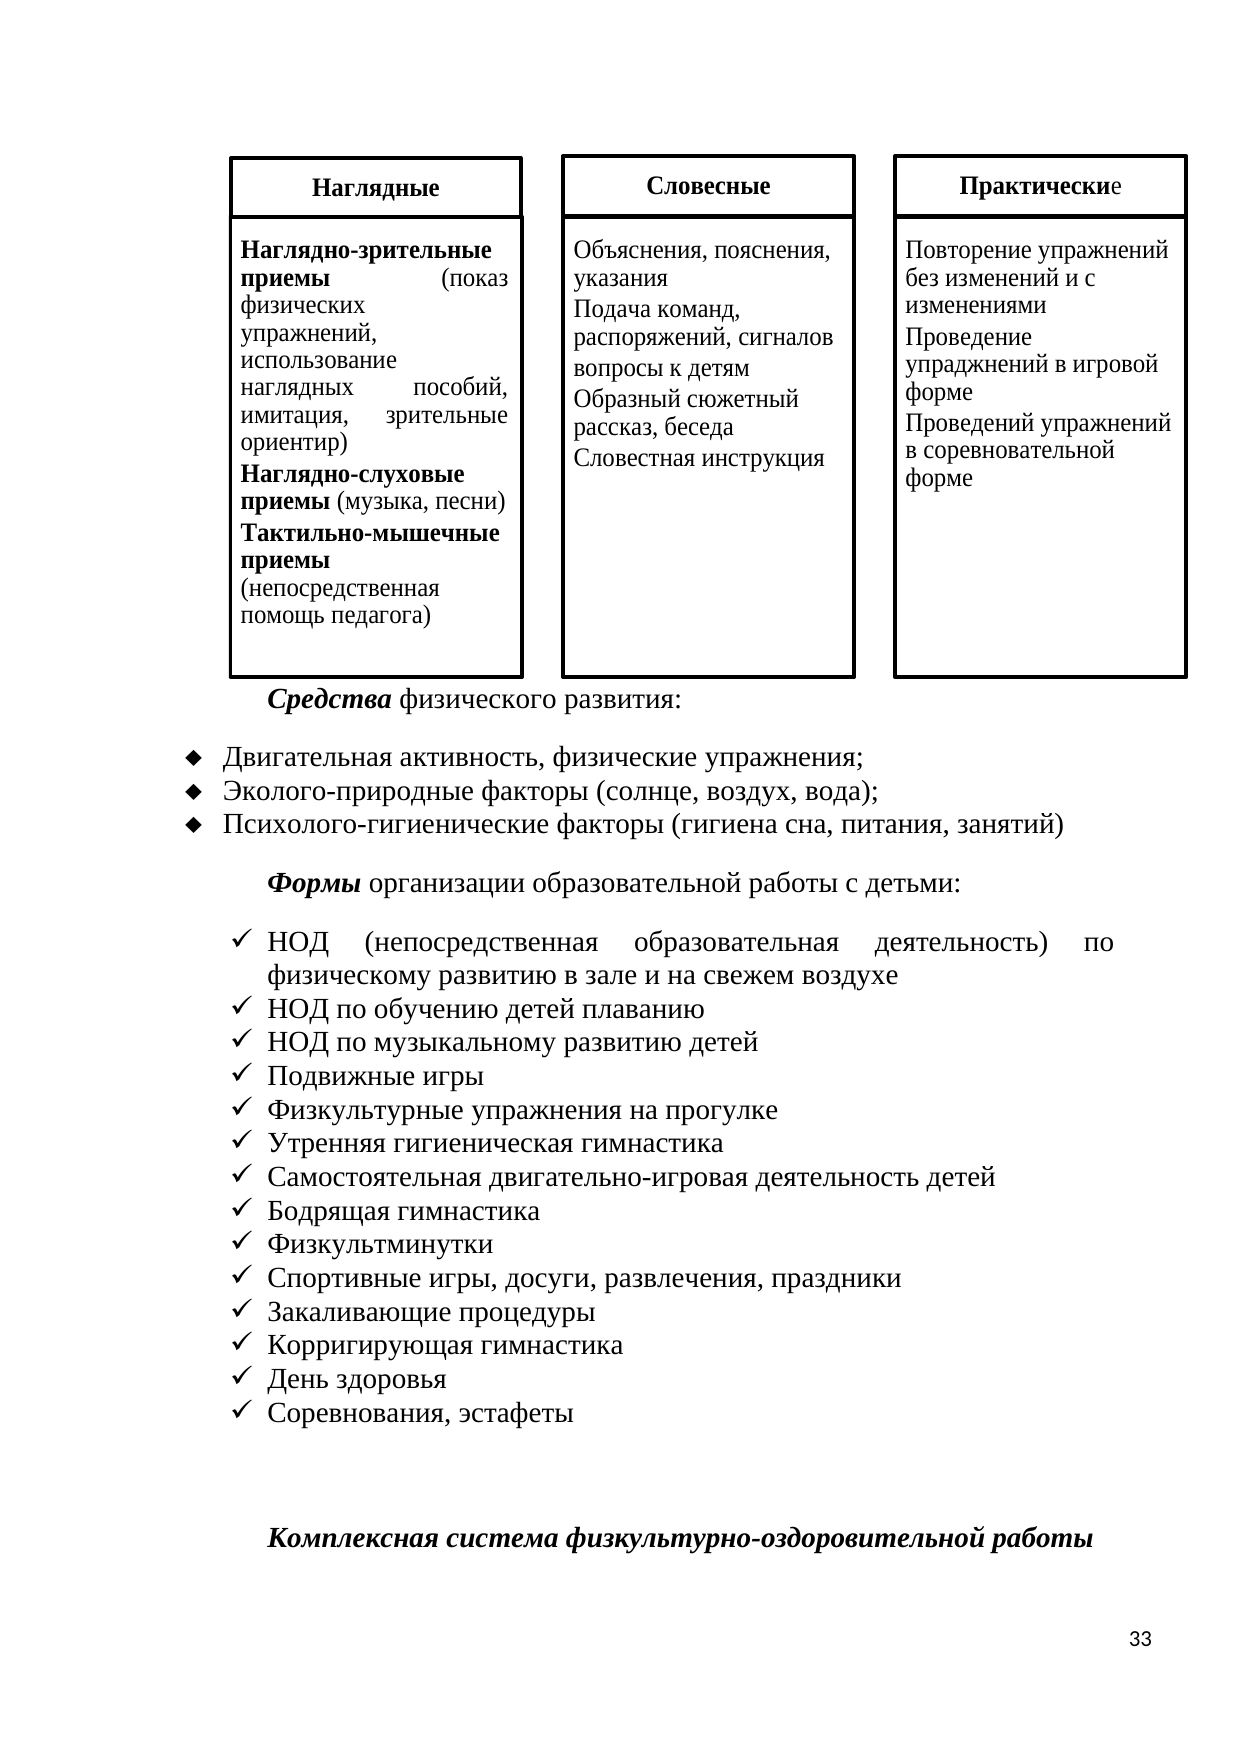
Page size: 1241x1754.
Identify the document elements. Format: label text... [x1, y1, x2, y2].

list Физкультурные упражнения на прогулке [229, 1092, 1115, 1126]
list День здоровья [229, 1361, 1115, 1395]
text Комплексная система физкультурно-оздоровительной работы [223, 1520, 1115, 1554]
list НОД (непосредственная образовательная деятельность) по физическому развитию в зале и на свежем воздухе [229, 924, 1115, 991]
list Самостоятельная двигательно-игровая деятельность детей [229, 1159, 1115, 1193]
list Корригирующая гимнастика [229, 1327, 1115, 1361]
list Бодрящая гимнастика [229, 1193, 1115, 1226]
text Средства физического развития: [223, 681, 1115, 714]
list НОД по музыкальному развитию детей [229, 1024, 1115, 1058]
list Закаливающие процедуры [229, 1294, 1115, 1327]
list Подвижные игры [229, 1058, 1115, 1092]
list Психолого-гигиенические факторы (гигиена сна, питания, занятий) [185, 807, 1115, 840]
list Спортивные игры, досуги, развлечения, праздники [229, 1260, 1115, 1294]
list Утренняя гигиеническая гимнастика [229, 1126, 1115, 1159]
list Эколого-природные факторы (солнце, воздух, вода); [185, 773, 1115, 807]
list Двигательная активность, физические упражнения; [185, 739, 1115, 773]
list Физкультминутки [229, 1226, 1115, 1260]
list НОД по обучению детей плаванию [229, 991, 1115, 1024]
list Соревнования, эстафеты [229, 1395, 1115, 1428]
text Формы организации образовательной работы с детьми: [223, 865, 1115, 899]
